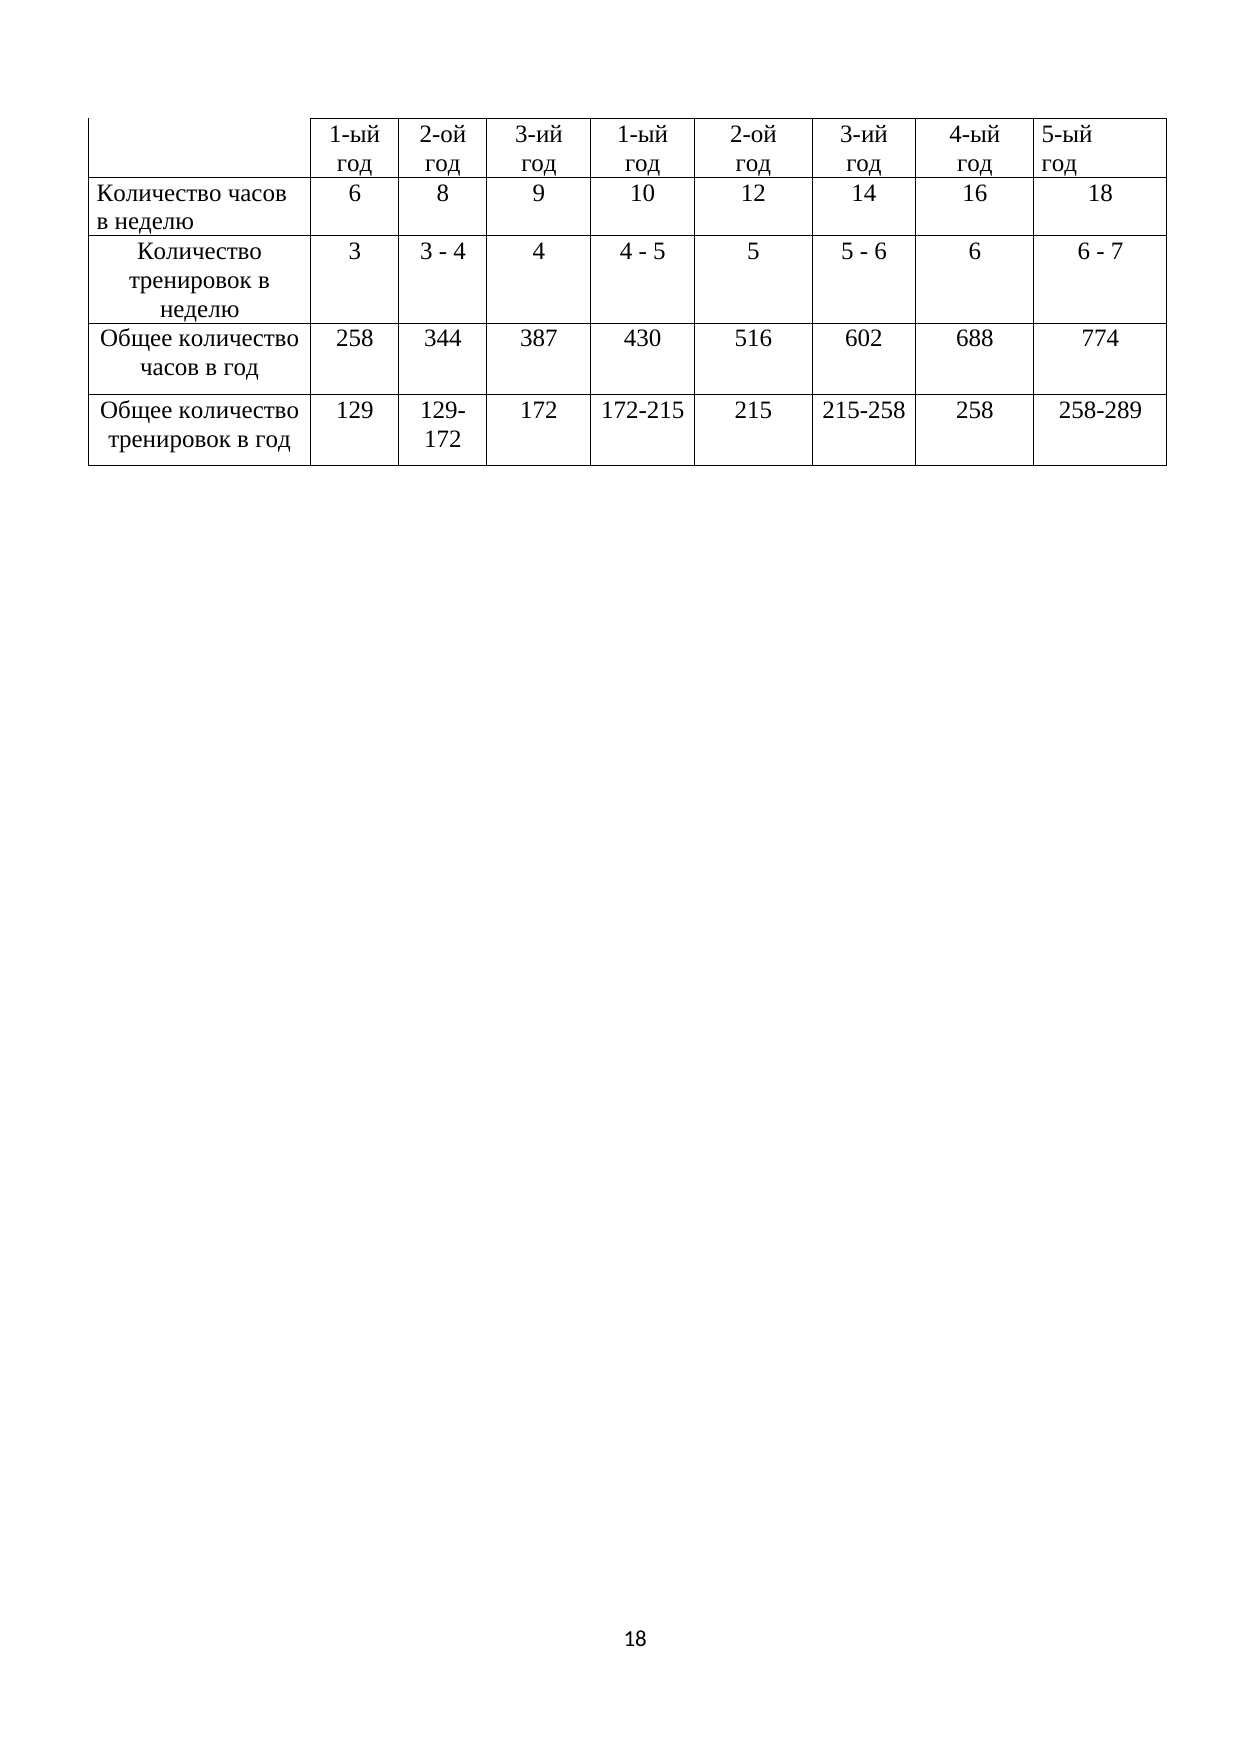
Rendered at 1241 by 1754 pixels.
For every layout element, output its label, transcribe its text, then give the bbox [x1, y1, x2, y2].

table_cell 215 [695, 395, 812, 465]
table_cell Количество тренировок в неделю [89, 236, 310, 322]
table_cell 14 [813, 178, 915, 235]
table_cell 10 [591, 178, 694, 235]
table_cell 2-ой год [399, 119, 486, 177]
table_cell 129 [311, 395, 398, 465]
table_cell 516 [695, 324, 812, 394]
table_cell 6 - 7 [1034, 236, 1166, 322]
table_cell 602 [813, 324, 915, 394]
table_cell 172 [487, 395, 590, 465]
table_cell 3 [311, 236, 398, 322]
table_cell 172-215 [591, 395, 694, 465]
table_cell 6 [311, 178, 398, 235]
table_cell Общее количество часов в год [89, 324, 310, 394]
table_cell Количество часов в неделю [89, 178, 310, 235]
table_cell 8 [399, 178, 486, 235]
table_cell 3 - 4 [399, 236, 486, 322]
table_cell 215-258 [813, 395, 915, 465]
table_cell 688 [916, 324, 1033, 394]
table_cell 18 [1034, 178, 1166, 235]
table_cell 258-289 [1034, 395, 1166, 465]
table_cell 2-ой год [695, 119, 812, 177]
table_cell 1-ый год [311, 119, 398, 177]
table_cell 12 [695, 178, 812, 235]
table_cell 3-ий год [487, 119, 590, 177]
table_cell 387 [487, 324, 590, 394]
table_cell 4 - 5 [591, 236, 694, 322]
table_cell 129-172 [399, 395, 486, 465]
table_cell 258 [916, 395, 1033, 465]
table_cell 258 [311, 324, 398, 394]
table_cell 6 [916, 236, 1033, 322]
table_cell 430 [591, 324, 694, 394]
table_cell 1-ый год [591, 119, 694, 177]
table_cell 774 [1034, 324, 1166, 394]
table_cell 3-ий год [813, 119, 915, 177]
table_cell 344 [399, 324, 486, 394]
table_cell 4 [487, 236, 590, 322]
table_cell 5-ый год [1034, 119, 1166, 177]
table_cell 9 [487, 178, 590, 235]
table_cell 5 - 6 [813, 236, 915, 322]
table_cell 16 [916, 178, 1033, 235]
table_cell 5 [695, 236, 812, 322]
table_cell Общее количество тренировок в год [89, 395, 310, 465]
table_cell 4-ый год [916, 119, 1033, 177]
